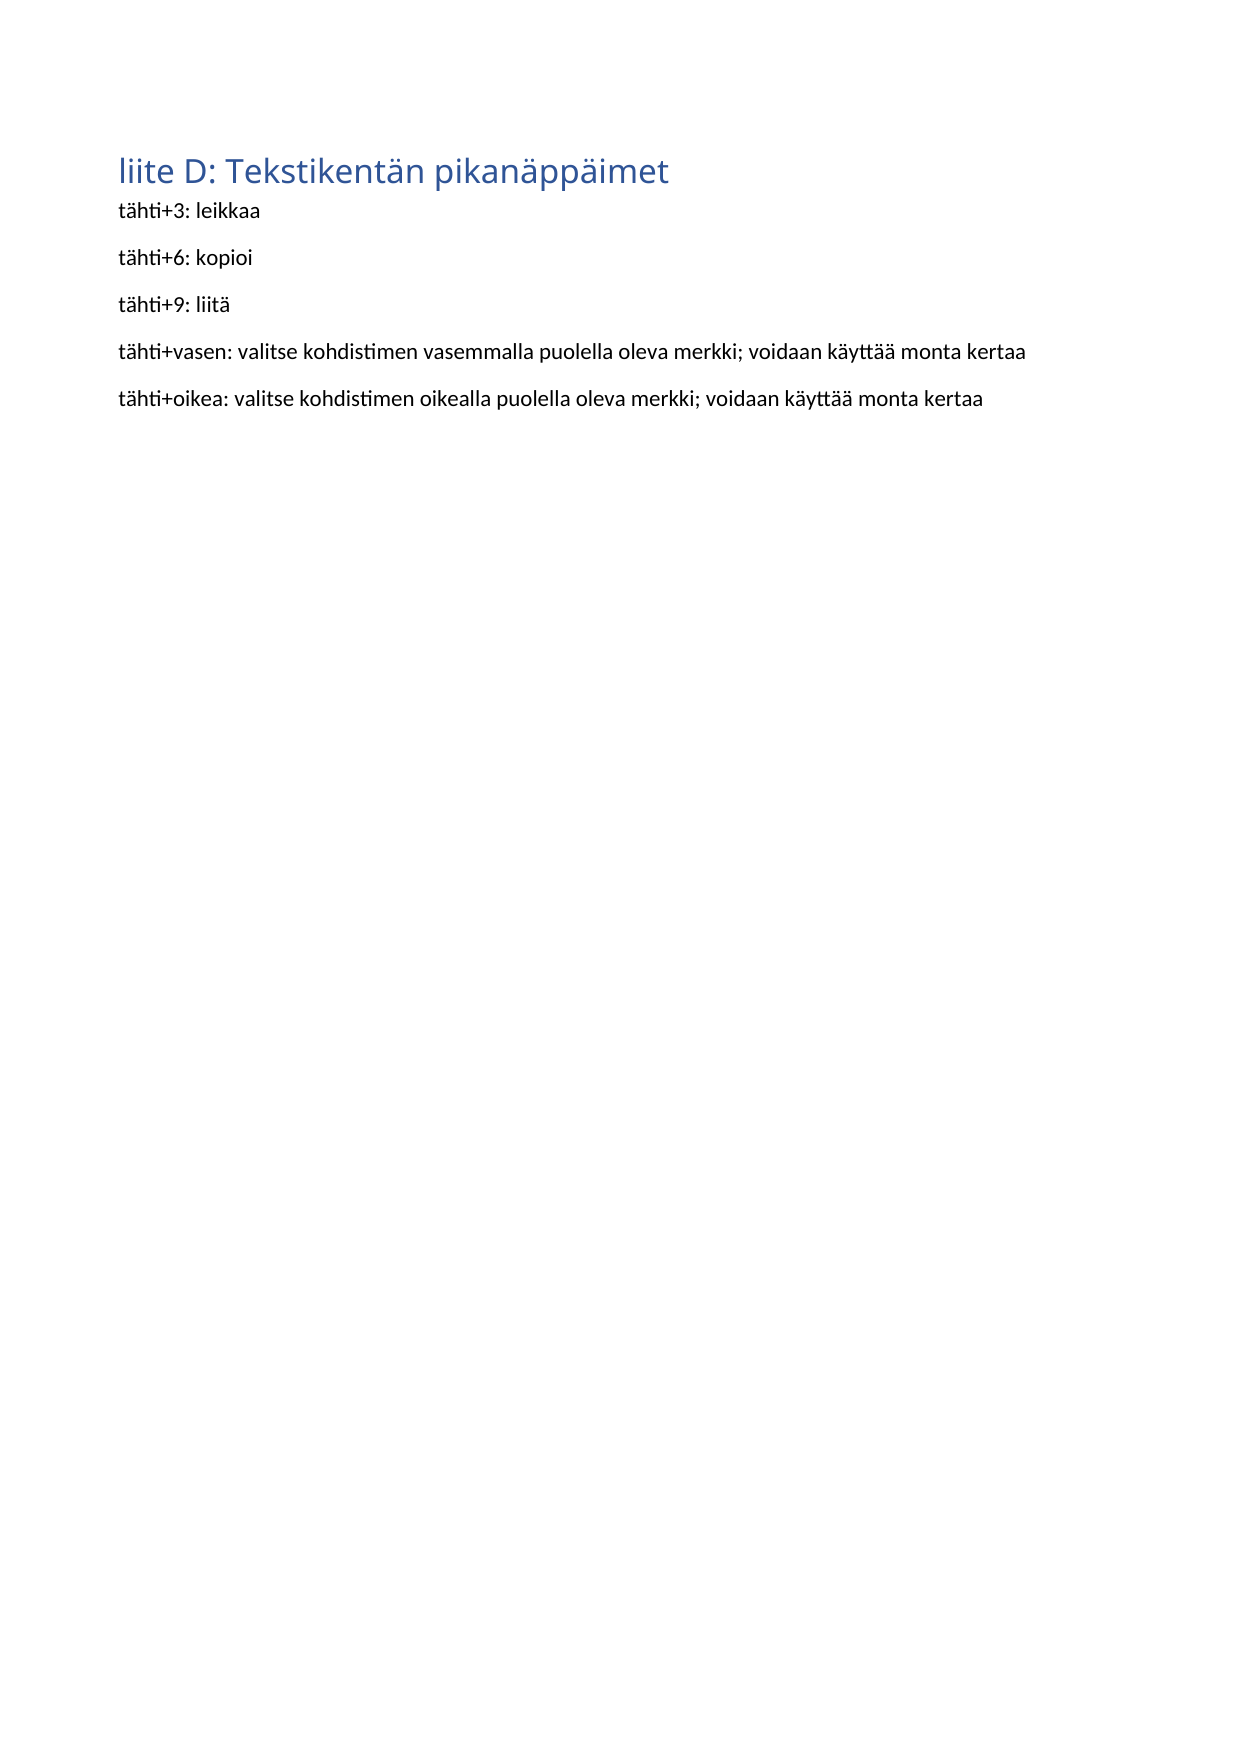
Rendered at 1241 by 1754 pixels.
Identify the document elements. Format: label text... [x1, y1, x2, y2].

subtitle liite D: Tekstikentän pikanäppäimet [118, 148, 1122, 193]
text tähti+3: leikkaa [118, 197, 1122, 224]
text tähti+vasen: valitse kohdistimen vasemmalla puolella oleva merkki; voidaan käyttää monta kertaa [118, 337, 1122, 365]
text tähti+9: liitä [118, 290, 1122, 318]
text tähti+oikea: valitse kohdistimen oikealla puolella oleva merkki; voidaan käyttää monta kertaa [118, 384, 1122, 412]
text tähti+6: kopioi [118, 243, 1122, 271]
